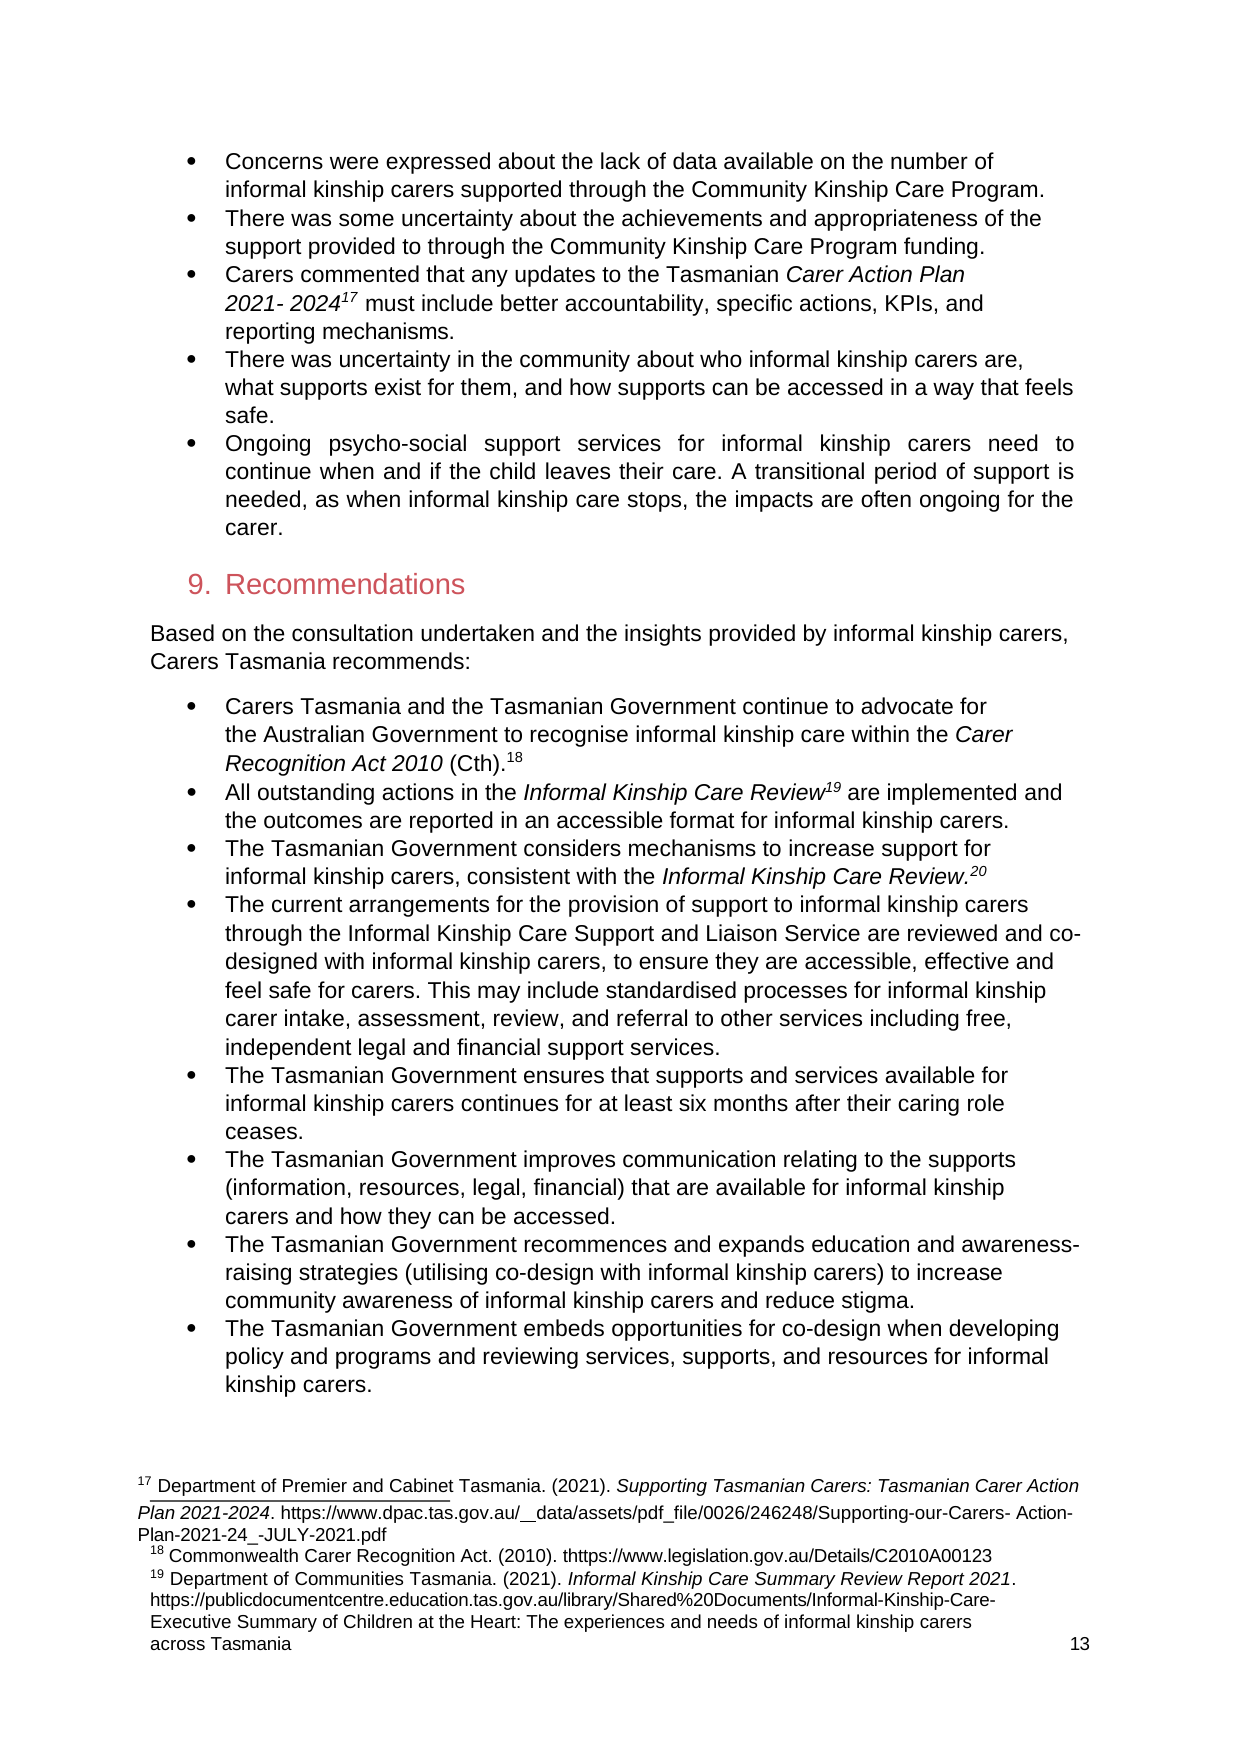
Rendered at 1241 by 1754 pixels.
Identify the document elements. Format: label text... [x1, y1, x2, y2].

list There was some uncertainty about the achievements and appropriateness of the support provided to through the Community Kinship Care Program funding. [187, 205, 1042, 259]
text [150, 1566, 1016, 1611]
list The current arrangements for the provision of support to informal kinship carers through the Informal Kinship Care Support and Liaison Service are reviewed and co- designed with informal kinship carers, to ensure they are accessible, effective and feel safe for carers. This may include standardised processes for informal kinship carer intake, assessment, review, and referral to other services including free, independent legal and financial support services. [187, 891, 1081, 1060]
list There was uncertainty in the community about who informal kinship carers are, what supports exist for them, and how supports can be accessed in a way that feels safe. [187, 346, 1078, 428]
list Ongoing psycho-social support services for informal kinship carers need to continue when and if the child leaves their care. A transitional period of support is needed, as when informal kinship care stops, the impacts are often ongoing for the carer. [187, 430, 1074, 540]
list The Tasmanian Government considers mechanisms to increase support for informal kinship carers, consistent with the Informal Kinship Care Review.20 [187, 835, 1078, 890]
text 17 Department of Premier and Cabinet Tasmania. (2021). Supporting Tasmanian Carers: Tasmanian Carer Action Plan 2021-2024. https://www.dpac.tas.gov.au/ data/assets/pdf_file/0026/246248/Supporting-our-Carers- Action-Plan-2021-24_-JULY-2021.pdf [137, 1473, 1101, 1545]
list The Tasmanian Government ensures that supports and services available for informal kinship carers continues for at least six months after their caring role ceases. [187, 1062, 1089, 1144]
list Carers Tasmania and the Tasmanian Government continue to advocate for the Australian Government to recognise informal kinship care within the Carer Recognition Act 2010 (Cth).18 [187, 693, 1025, 776]
list The Tasmanian Government recommences and expands education and awareness- raising strategies (utilising co-design with informal kinship carers) to increase community awareness of informal kinship carers and reduce stigma. [187, 1231, 1080, 1313]
list All outstanding actions in the Informal Kinship Care Review19 are implemented and the outcomes are reported in an accessible format for informal kinship carers. [188, 778, 1063, 833]
text Based on the consultation undertaken and the insights provided by informal kinship carers, Carers Tasmania recommends: [150, 620, 1092, 675]
list The Tasmanian Government embeds opportunities for co-design when developing policy and programs and reviewing services, supports, and resources for informal kinship carers. [187, 1315, 1059, 1397]
list Concerns were expressed about the lack of data available on the number of informal kinship carers supported through the Community Kinship Care Program. [187, 148, 1081, 203]
text 18 Commonwealth Carer Recognition Act. (2010). thttps://www.legislation.gov.au/Details/C2010A00123 [150, 1545, 1101, 1566]
list The Tasmanian Government improves communication relating to the supports (information, resources, legal, financial) that are available for informal kinship carers and how they can be accessed. [187, 1146, 1074, 1229]
subtitle Recommendations [187, 567, 1101, 601]
list Carers commented that any updates to the Tasmanian Carer Action Plan 2021- 202417 must include better accountability, specific actions, KPIs, and reporting mechanisms. [187, 261, 1030, 344]
